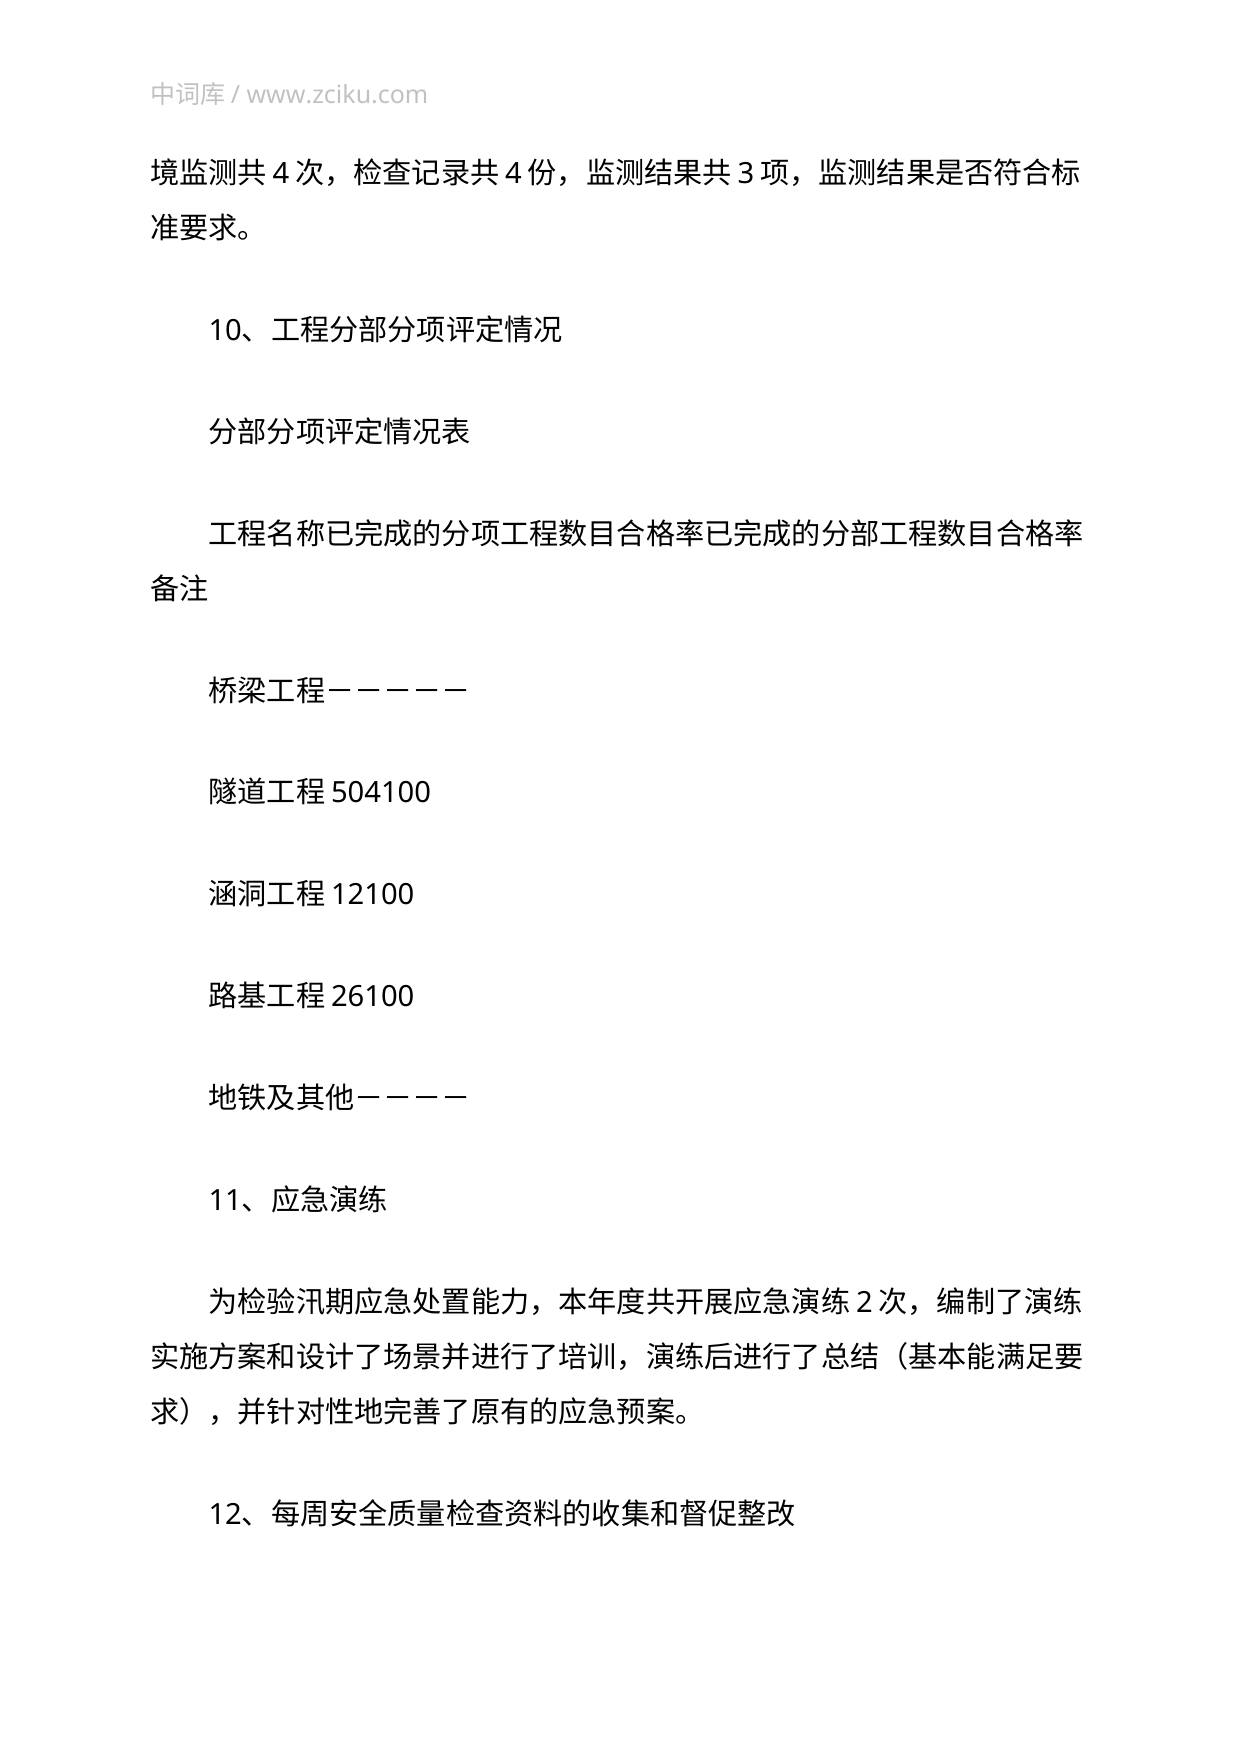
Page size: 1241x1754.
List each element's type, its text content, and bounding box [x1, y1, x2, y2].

text 地铁及其他－－－－ [150, 1075, 1090, 1117]
text 12、每周安全质量检查资料的收集和督促整改 [150, 1490, 1090, 1533]
text 隧道工程504100 [150, 769, 1090, 811]
text 为检验汛期应急处置能力，本年度共开展应急演练2次，编制了演练实施方案和设计了场景并进行了培训，演练后进行了总结（基本能满足要求），并针对性地完善了原有的应急预案。 [150, 1279, 1090, 1431]
text 工程名称已完成的分项工程数目合格率已完成的分部工程数目合格率备注 [150, 511, 1090, 608]
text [150, 150, 1090, 247]
text 10、工程分部分项评定情况 [150, 307, 1090, 349]
text 桥梁工程－－－－－ [150, 667, 1090, 709]
text 涵洞工程12100 [150, 871, 1090, 913]
text 路基工程26100 [150, 973, 1090, 1015]
text 分部分项评定情况表 [150, 409, 1090, 451]
text 11、应急演练 [150, 1177, 1090, 1219]
